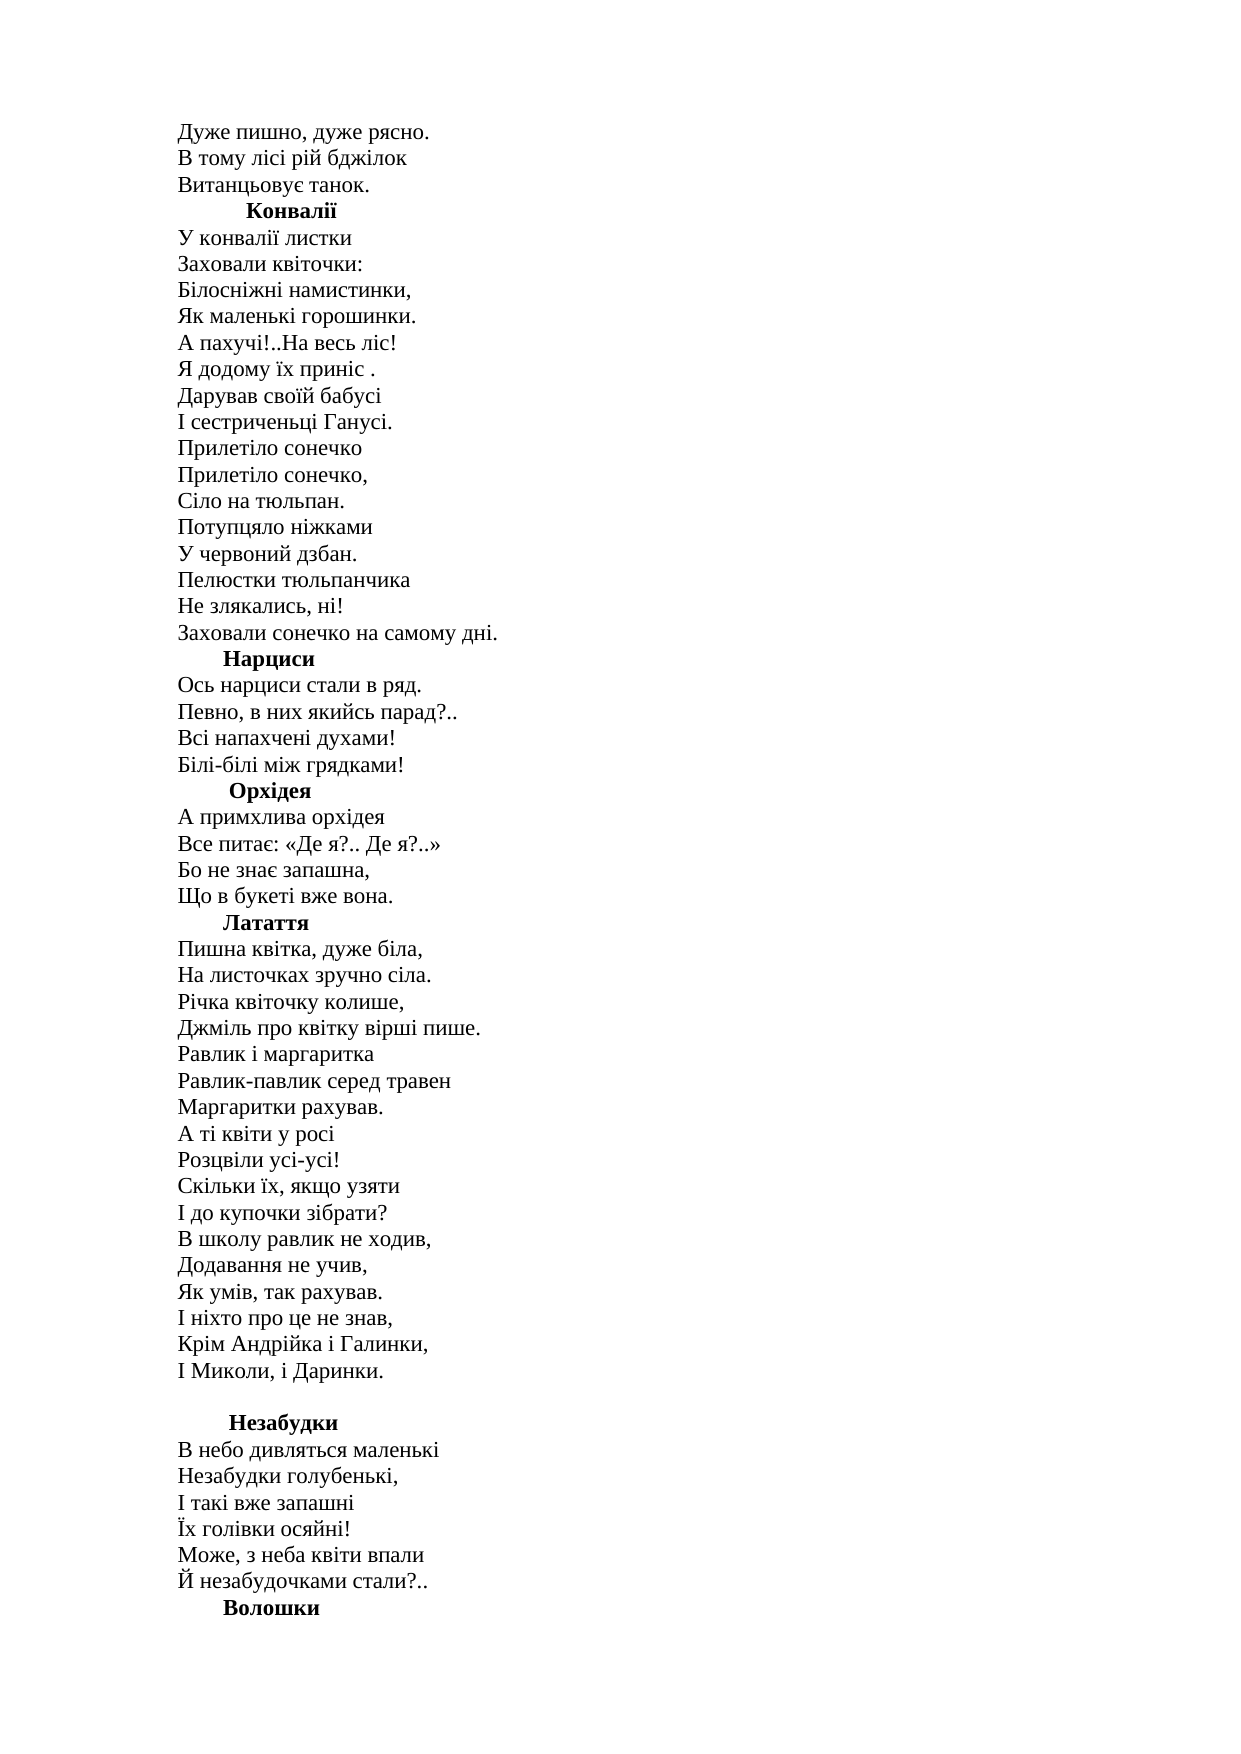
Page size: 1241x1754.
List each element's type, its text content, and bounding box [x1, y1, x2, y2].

text На листочках зручно сіла. [177, 961, 1152, 988]
text Заховали сонечко на самому дні. [177, 619, 1152, 645]
text Заховали квіточки: [177, 250, 1152, 276]
text А ті квіти у росі [177, 1119, 1152, 1146]
text В школу равлик не ходив, [177, 1225, 1152, 1251]
text Витанцьовує танок. [177, 171, 1152, 197]
text Розцвіли усі-усі! [177, 1146, 1152, 1172]
text Що в букеті вже вона. [177, 882, 1152, 909]
text Латаття [177, 909, 1152, 935]
text В небо дивляться маленькі [177, 1436, 1152, 1462]
text Волошки [177, 1594, 1152, 1620]
text Ось нарциси стали в ряд. [177, 672, 1152, 698]
text Пелюстки тюльпанчика [177, 566, 1152, 592]
text Конвалії [177, 197, 1152, 223]
text Як умів, так рахував. [177, 1278, 1152, 1304]
text Річка квіточку колише, [177, 988, 1152, 1014]
text Равлик-павлик серед травен [177, 1067, 1152, 1093]
text Певно, в них якийсь парад?.. [177, 698, 1152, 724]
text У конвалії листки [177, 223, 1152, 250]
text А пахучі!..На весь ліс! [177, 329, 1152, 355]
text І сестриченьці Ганусі. [177, 408, 1152, 434]
text Прилетіло сонечко, [177, 461, 1152, 487]
text Прилетіло сонечко [177, 434, 1152, 461]
text Потупцяло ніжками [177, 513, 1152, 540]
text Їх голівки осяйні! [177, 1515, 1152, 1541]
text Джміль про квітку вірші пише. [177, 1014, 1152, 1041]
text І такі вже запашні [177, 1488, 1152, 1515]
text Додавання не учив, [177, 1251, 1152, 1278]
text Крім Андрійка і Галинки, [177, 1330, 1152, 1357]
text Незабудки голубенькі, [177, 1462, 1152, 1488]
text Скільки їх, якщо узяти [177, 1172, 1152, 1199]
text Білі-білі між грядками! [177, 751, 1152, 777]
text Нарциси [177, 645, 1152, 672]
text Орхідея [177, 777, 1152, 803]
text Може, з неба квіти впали [177, 1541, 1152, 1568]
text Й незабудочками стали?.. [177, 1568, 1152, 1594]
text Пишна квітка, дуже біла, [177, 935, 1152, 961]
text Равлик і маргаритка [177, 1041, 1152, 1067]
text Я додому їх приніс . [177, 355, 1152, 382]
text Маргаритки рахував. [177, 1093, 1152, 1119]
text Незабудки [177, 1409, 1152, 1436]
text І ніхто про це не знав, [177, 1304, 1152, 1330]
text У червоний дзбан. [177, 540, 1152, 566]
text І до купочки зібрати? [177, 1199, 1152, 1225]
text Все питає: «Де я?.. Де я?..» [177, 830, 1152, 856]
text Всі напахчені духами! [177, 724, 1152, 751]
text Дарував своїй бабусі [177, 382, 1152, 408]
text Не злякались, ні! [177, 592, 1152, 619]
text Бо не знає запашна, [177, 856, 1152, 882]
text Дуже пишно, дуже рясно. [177, 118, 1152, 144]
text Сіло на тюльпан. [177, 487, 1152, 513]
text Білосніжні намистинки, [177, 276, 1152, 303]
text А примхлива орхідея [177, 803, 1152, 830]
text Як маленькі горошинки. [177, 303, 1152, 329]
text І Миколи, і Даринки. [177, 1357, 1152, 1383]
text В тому лісі рій бджілок [177, 144, 1152, 171]
